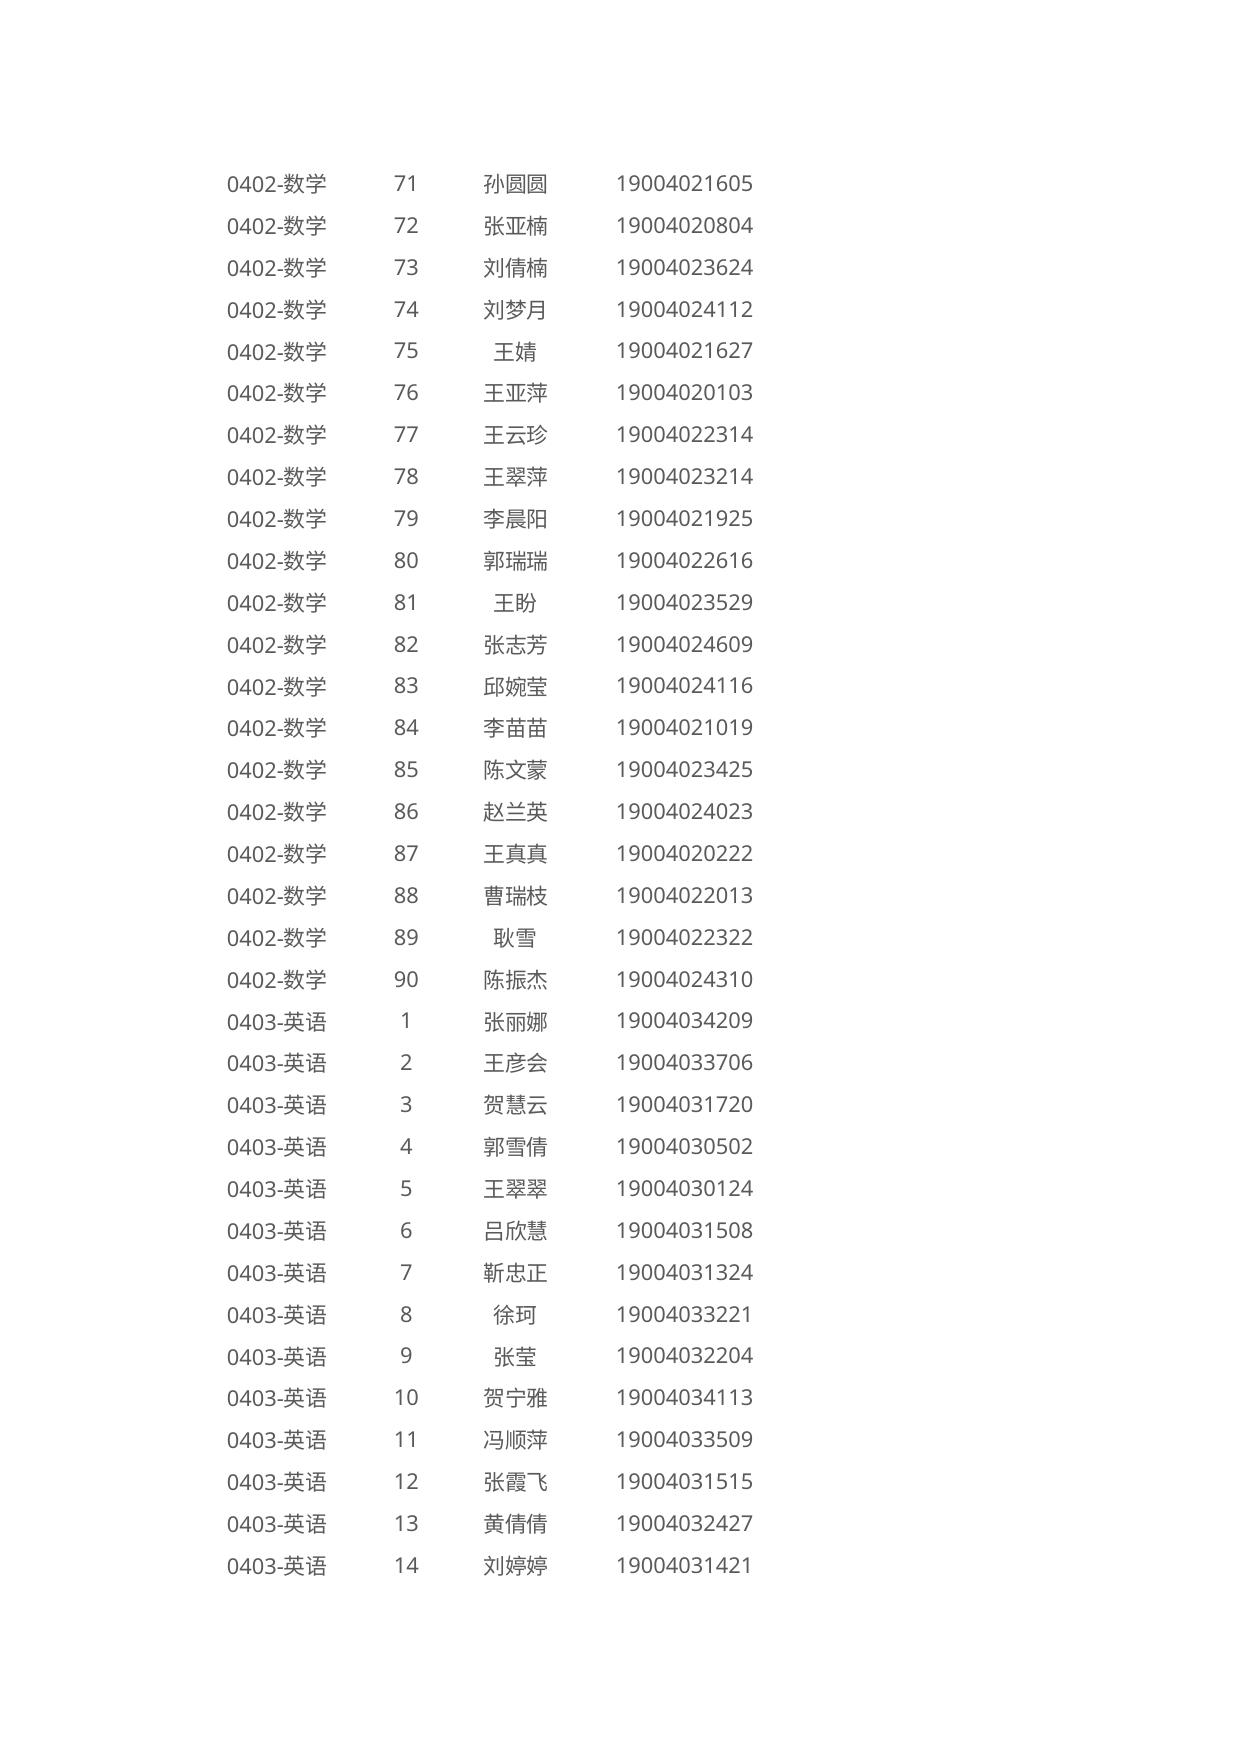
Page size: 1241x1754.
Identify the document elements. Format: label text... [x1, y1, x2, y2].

table_cell 0402-数学 [188, 246, 367, 288]
table_cell 19004031508 [585, 1209, 783, 1251]
table_cell 14 [367, 1544, 446, 1586]
table_cell 74 [367, 288, 446, 329]
table_cell 3 [367, 1083, 446, 1125]
table_cell 19004022616 [585, 539, 783, 581]
table_cell 0403-英语 [188, 1418, 367, 1460]
table_cell 19004023214 [585, 455, 783, 497]
table_cell 4 [367, 1125, 446, 1167]
table_cell 9 [367, 1335, 446, 1376]
table_cell 0402-数学 [188, 958, 367, 999]
table_cell 徐珂 [446, 1293, 585, 1334]
table_cell 耿雪 [446, 916, 585, 958]
table_cell 71 [367, 162, 446, 204]
table_cell 10 [367, 1376, 446, 1418]
table_cell 刘倩楠 [446, 246, 585, 288]
table_cell 张亚楠 [446, 204, 585, 246]
table_cell 0403-英语 [188, 1251, 367, 1293]
table_cell 张霞飞 [446, 1460, 585, 1502]
table_cell 0402-数学 [188, 204, 367, 246]
table_cell 0403-英语 [188, 1335, 367, 1376]
table_cell 13 [367, 1502, 446, 1544]
table_cell 75 [367, 330, 446, 371]
table_cell 19004024112 [585, 288, 783, 329]
table_cell 19004020103 [585, 371, 783, 413]
table_cell 7 [367, 1251, 446, 1293]
table_cell 73 [367, 246, 446, 288]
table_cell 郭瑞瑞 [446, 539, 585, 581]
table_cell 王婧 [446, 330, 585, 371]
table_cell 19004031421 [585, 1544, 783, 1586]
table_cell 黄倩倩 [446, 1502, 585, 1544]
table_cell 12 [367, 1460, 446, 1502]
table_cell 王盼 [446, 581, 585, 623]
table_cell 0403-英语 [188, 1460, 367, 1502]
table_cell 83 [367, 665, 446, 706]
table_cell 79 [367, 497, 446, 539]
table_cell 张丽娜 [446, 1000, 585, 1041]
table_cell 0403-英语 [188, 1167, 367, 1209]
table_cell 72 [367, 204, 446, 246]
table_cell 0402-数学 [188, 790, 367, 832]
table_cell 0403-英语 [188, 1000, 367, 1041]
table_cell 0403-英语 [188, 1209, 367, 1251]
table_cell 0403-英语 [188, 1083, 367, 1125]
table_cell 王翠萍 [446, 455, 585, 497]
table_cell 90 [367, 958, 446, 999]
table_cell 19004033509 [585, 1418, 783, 1460]
table_cell 冯顺萍 [446, 1418, 585, 1460]
table_cell 0402-数学 [188, 413, 367, 455]
table_cell 19004021627 [585, 330, 783, 371]
table_cell 张莹 [446, 1335, 585, 1376]
table_cell 0402-数学 [188, 455, 367, 497]
table_cell 19004023425 [585, 748, 783, 790]
table_cell 刘婷婷 [446, 1544, 585, 1586]
table_cell 靳忠正 [446, 1251, 585, 1293]
table_cell 89 [367, 916, 446, 958]
table_cell 曹瑞枝 [446, 874, 585, 916]
table_cell 0402-数学 [188, 162, 367, 204]
table_cell 王亚萍 [446, 371, 585, 413]
table_cell 李晨阳 [446, 497, 585, 539]
table_cell 邱婉莹 [446, 665, 585, 706]
table_cell 0403-英语 [188, 1125, 367, 1167]
table_cell 刘梦月 [446, 288, 585, 329]
table_cell 19004022013 [585, 874, 783, 916]
table_cell 19004030124 [585, 1167, 783, 1209]
table_cell 19004032204 [585, 1335, 783, 1376]
table_cell 19004024023 [585, 790, 783, 832]
table_cell 19004021605 [585, 162, 783, 204]
table_cell 19004033706 [585, 1041, 783, 1083]
table_cell 0403-英语 [188, 1041, 367, 1083]
table_cell 0403-英语 [188, 1502, 367, 1544]
table_cell 84 [367, 706, 446, 748]
table_cell 王翠翠 [446, 1167, 585, 1209]
table_cell 19004022322 [585, 916, 783, 958]
table_cell 11 [367, 1418, 446, 1460]
table_cell 81 [367, 581, 446, 623]
table_cell 19004020222 [585, 832, 783, 874]
table_cell 19004032427 [585, 1502, 783, 1544]
table_cell 77 [367, 413, 446, 455]
table_cell 吕欣慧 [446, 1209, 585, 1251]
table_cell 孙圆圆 [446, 162, 585, 204]
table_cell 0403-英语 [188, 1376, 367, 1418]
table_cell 0402-数学 [188, 665, 367, 706]
table_cell 0402-数学 [188, 497, 367, 539]
table_cell 郭雪倩 [446, 1125, 585, 1167]
table_cell 0402-数学 [188, 706, 367, 748]
table_cell 陈文蒙 [446, 748, 585, 790]
table_cell 王云珍 [446, 413, 585, 455]
table_cell 86 [367, 790, 446, 832]
table_cell 0403-英语 [188, 1544, 367, 1586]
table_cell 19004024116 [585, 665, 783, 706]
table_cell 0402-数学 [188, 288, 367, 329]
table_cell 0403-英语 [188, 1293, 367, 1334]
table_cell 0402-数学 [188, 330, 367, 371]
table_cell 王真真 [446, 832, 585, 874]
table_cell 19004024310 [585, 958, 783, 999]
table_cell 赵兰英 [446, 790, 585, 832]
table_cell 0402-数学 [188, 832, 367, 874]
table_cell 0402-数学 [188, 874, 367, 916]
table_cell 19004023624 [585, 246, 783, 288]
table_cell 85 [367, 748, 446, 790]
table_cell 19004034209 [585, 1000, 783, 1041]
table_cell 80 [367, 539, 446, 581]
table_cell 5 [367, 1167, 446, 1209]
table_cell 19004022314 [585, 413, 783, 455]
table_cell 王彦会 [446, 1041, 585, 1083]
table_cell 陈振杰 [446, 958, 585, 999]
table_cell 19004023529 [585, 581, 783, 623]
table_cell 88 [367, 874, 446, 916]
table_cell 19004031720 [585, 1083, 783, 1125]
table_cell 6 [367, 1209, 446, 1251]
table_cell 19004021925 [585, 497, 783, 539]
table_cell 李苗苗 [446, 706, 585, 748]
table_cell 76 [367, 371, 446, 413]
table_cell 1 [367, 1000, 446, 1041]
table_cell 贺宁雅 [446, 1376, 585, 1418]
table_cell 19004020804 [585, 204, 783, 246]
table_cell 0402-数学 [188, 916, 367, 958]
table_cell 0402-数学 [188, 371, 367, 413]
table_cell 贺慧云 [446, 1083, 585, 1125]
table_cell 0402-数学 [188, 623, 367, 664]
table_cell 8 [367, 1293, 446, 1334]
table_cell 87 [367, 832, 446, 874]
table_cell 19004031515 [585, 1460, 783, 1502]
table_cell 0402-数学 [188, 748, 367, 790]
table_cell 19004034113 [585, 1376, 783, 1418]
table_cell 19004021019 [585, 706, 783, 748]
table_cell 19004030502 [585, 1125, 783, 1167]
table_cell 2 [367, 1041, 446, 1083]
table_cell 19004024609 [585, 623, 783, 664]
table_cell 0402-数学 [188, 581, 367, 623]
table_cell 张志芳 [446, 623, 585, 664]
table_cell 19004033221 [585, 1293, 783, 1334]
table_cell 78 [367, 455, 446, 497]
table_cell 0402-数学 [188, 539, 367, 581]
table_cell 19004031324 [585, 1251, 783, 1293]
table_cell 82 [367, 623, 446, 664]
